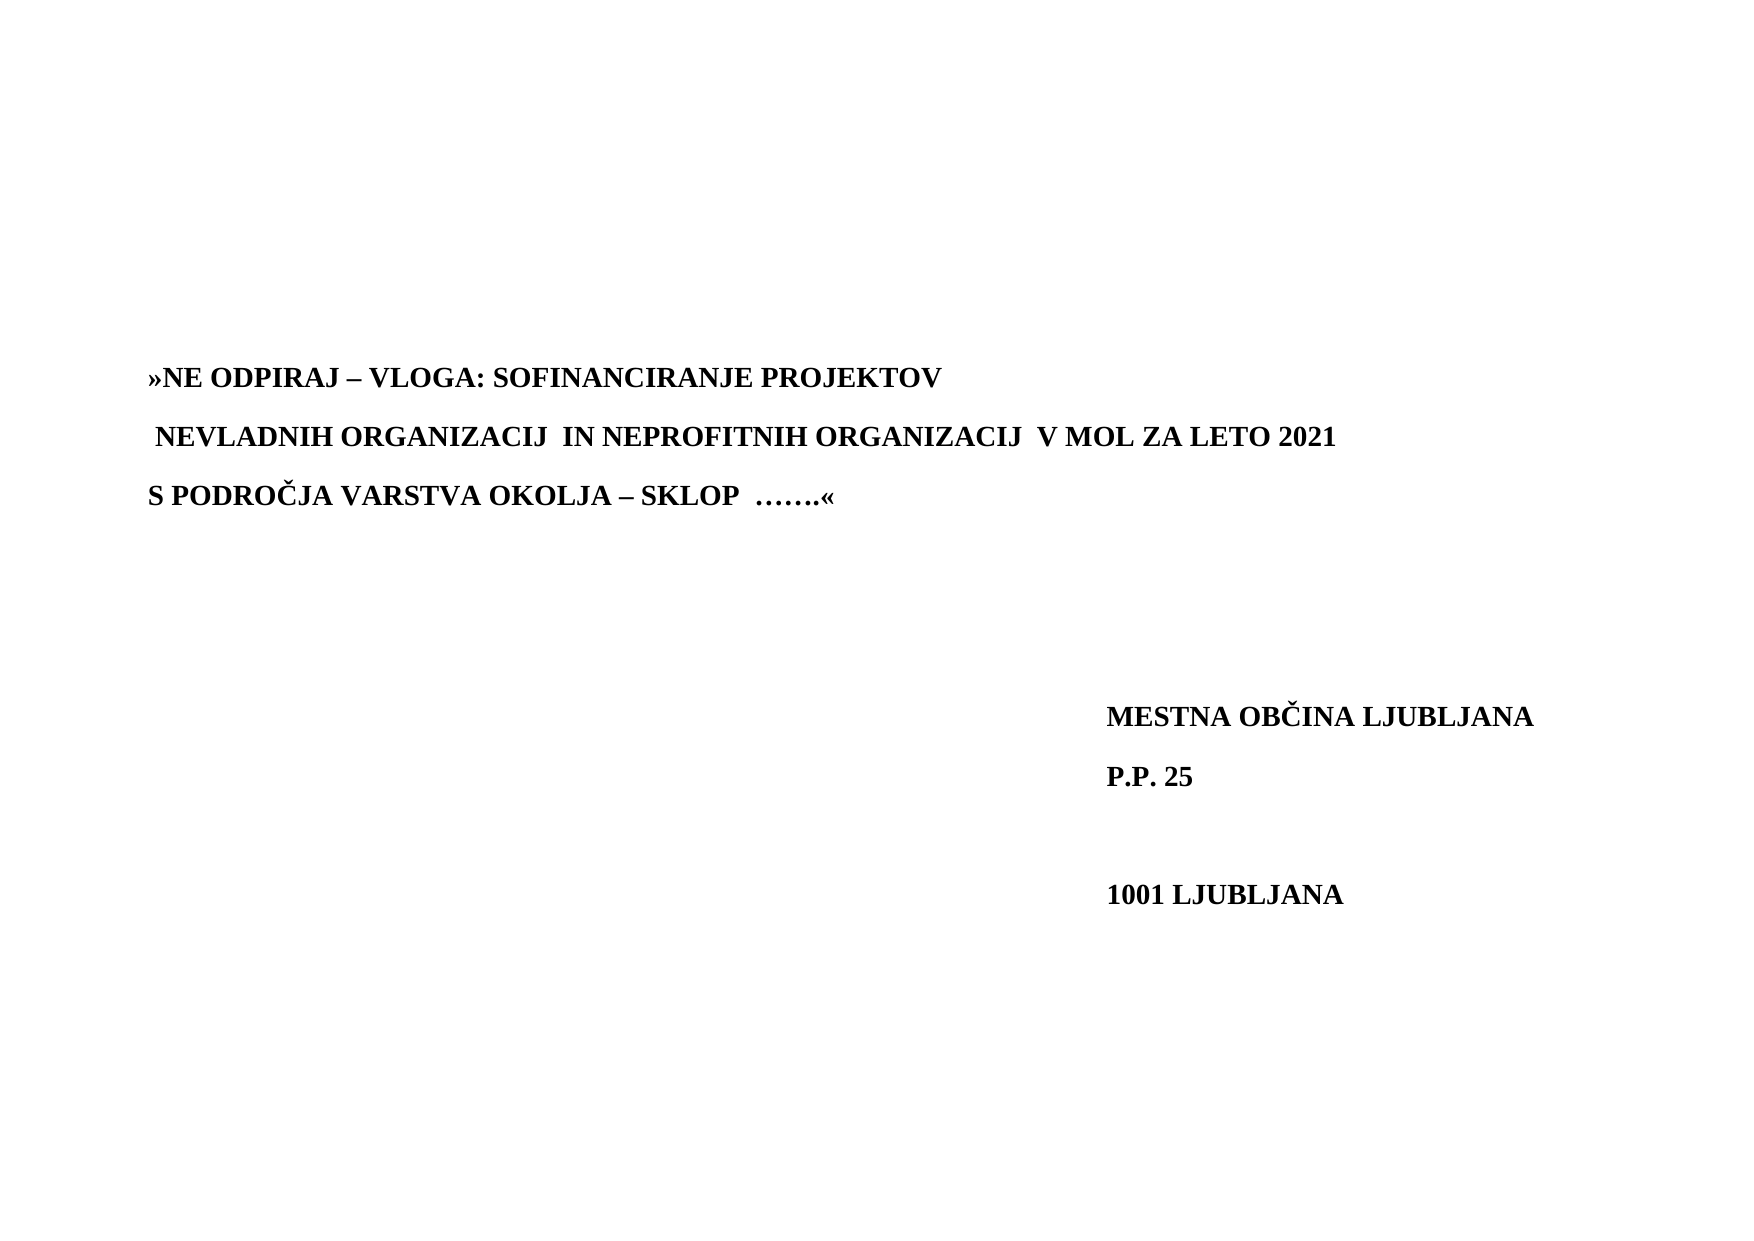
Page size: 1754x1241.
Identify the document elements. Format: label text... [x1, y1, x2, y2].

text »NE ODPIRAJ – VLOGA: SOFINANCIRANJE PROJEKTOV [148, 360, 1606, 393]
text S PODROČJA VARSTVA OKOLJA – SKLOP …….« [148, 478, 1606, 512]
text P.P. 25 [1033, 759, 1606, 792]
text 1001 LJUBLJANA [1033, 877, 1606, 911]
text NEVLADNIH ORGANIZACIJ IN NEPROFITNIH ORGANIZACIJ V MOL ZA LETO 2021 [148, 419, 1606, 453]
text MESTNA OBČINA LJUBLJANA [148, 699, 1606, 733]
